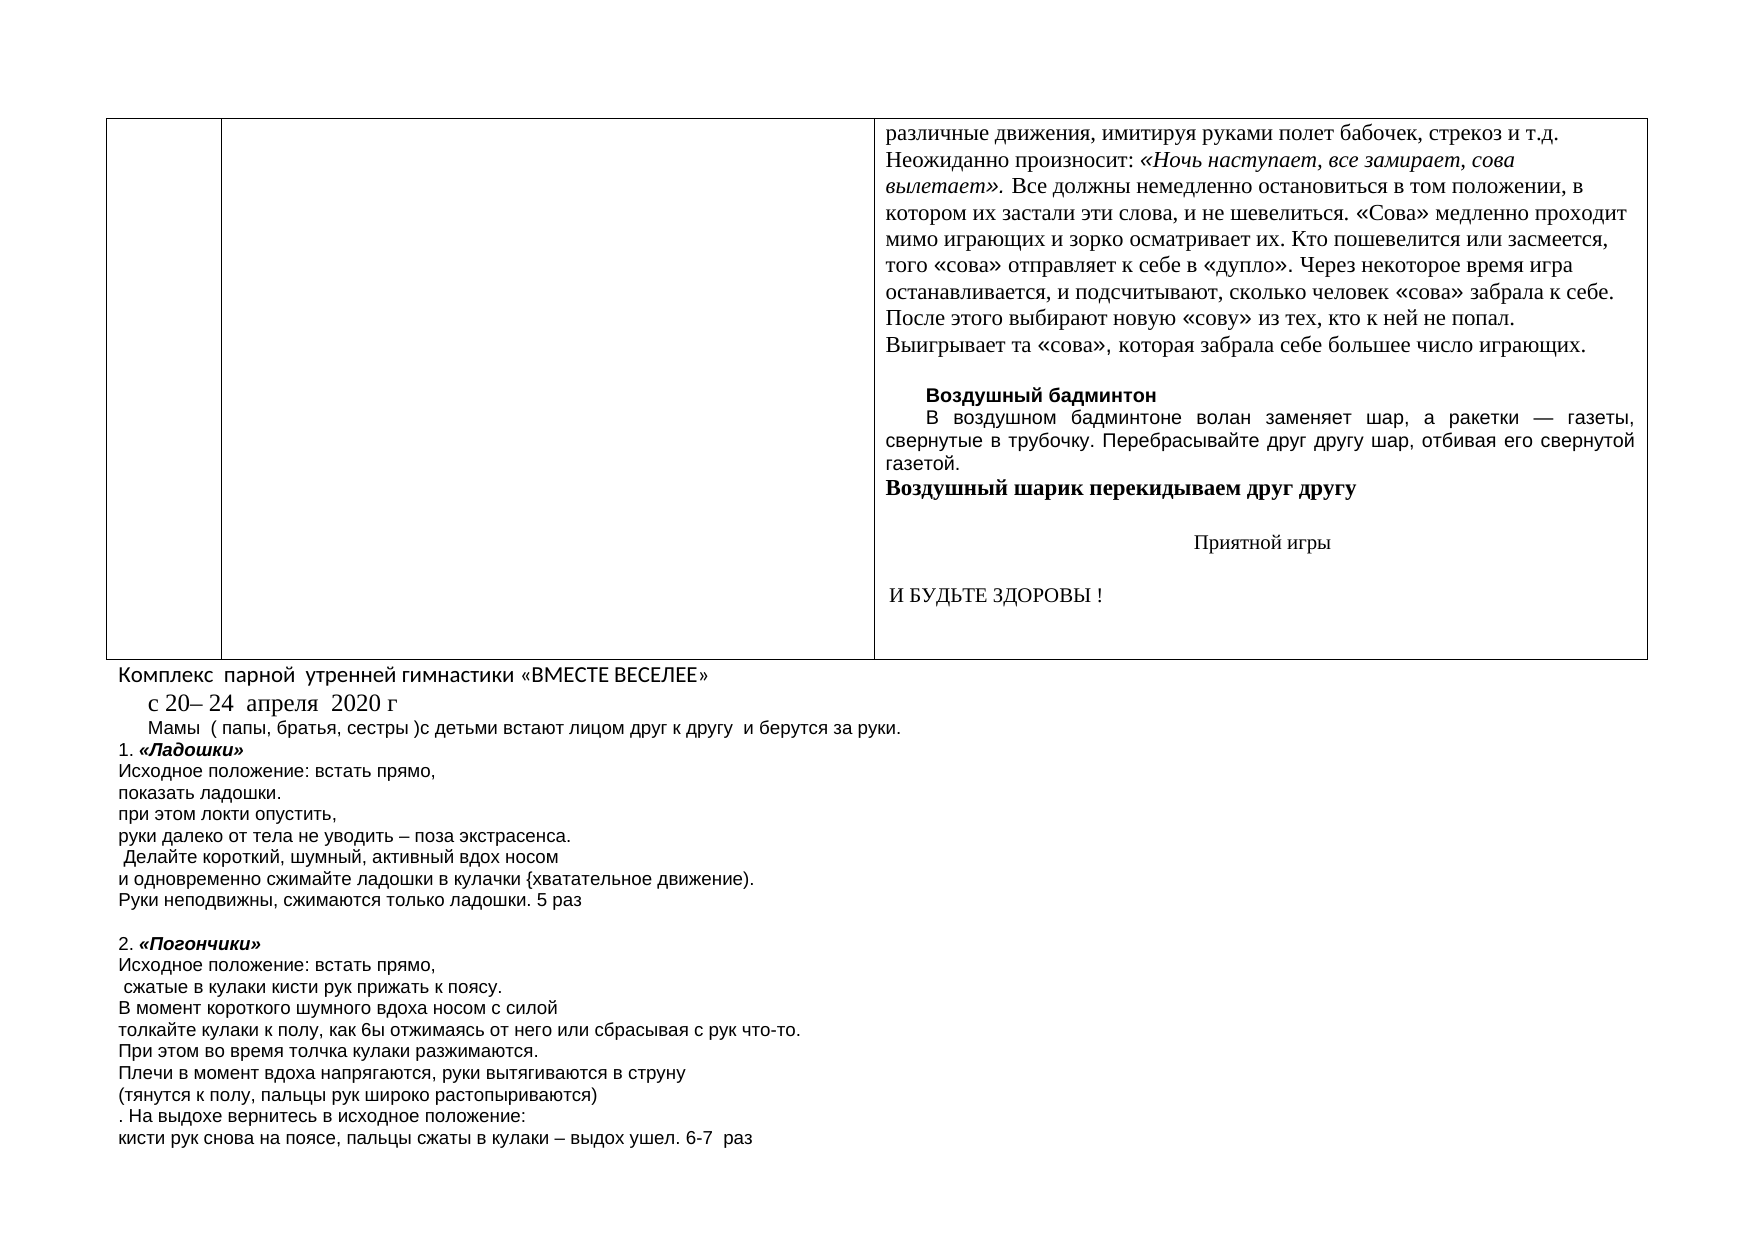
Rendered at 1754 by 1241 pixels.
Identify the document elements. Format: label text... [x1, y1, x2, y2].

text (тянутся к полу, пальцы рук широко растопыриваются) [118, 1083, 1636, 1105]
text показать ладошки. [118, 781, 1636, 803]
text . На выдохе вернитесь в исходное положение: [118, 1105, 1636, 1126]
text Исходное положение: встать прямо, [118, 954, 1636, 976]
text при этом локти опустить, [118, 803, 1636, 824]
text Делайте короткий, шумный, активный вдох носом [118, 846, 1636, 868]
text кисти рук снова на поясе, пальцы сжаты в кулаки – выдох ушел. 6-7 раз [118, 1126, 1636, 1148]
text руки далеко от тела не уводить – поза экстрасенса. [118, 824, 1636, 846]
text Мамы ( папы, братья, сестры )с детьми встают лицом друг к другу и берутся за руки. [148, 717, 1636, 738]
text При этом во время толчка кулаки разжимаются. [118, 1040, 1636, 1062]
text В момент короткого шумного вдоха носом с силой [118, 997, 1636, 1019]
text 1. «Ладошки» [118, 738, 1636, 760]
table_cell 1 [107, 119, 221, 659]
text сжатые в кулаки кисти рук прижать к поясу. [118, 976, 1636, 997]
text с 20– 24 апреля 2020 г [148, 688, 1636, 717]
text Исходное положение: встать прямо, [118, 760, 1636, 781]
text Плечи в момент вдоха напрягаются, руки вытягиваются в струну [118, 1062, 1636, 1083]
text толкайте кулаки к полу, как 6ы отжимаясь от него или сбрасывая с рук что-то. [118, 1019, 1636, 1040]
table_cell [875, 119, 1647, 659]
text 2. «Погончики» [118, 932, 1636, 954]
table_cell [222, 119, 874, 659]
text Руки неподвижны, сжимаются только ладошки. 5 раз [118, 889, 1636, 911]
text Комплекс парной утренней гимнастики «ВМЕСТЕ ВЕСЕЛЕЕ» [118, 660, 1636, 688]
text и одновременно сжимайте ладошки в кулачки {хватательное движение). [118, 868, 1636, 889]
